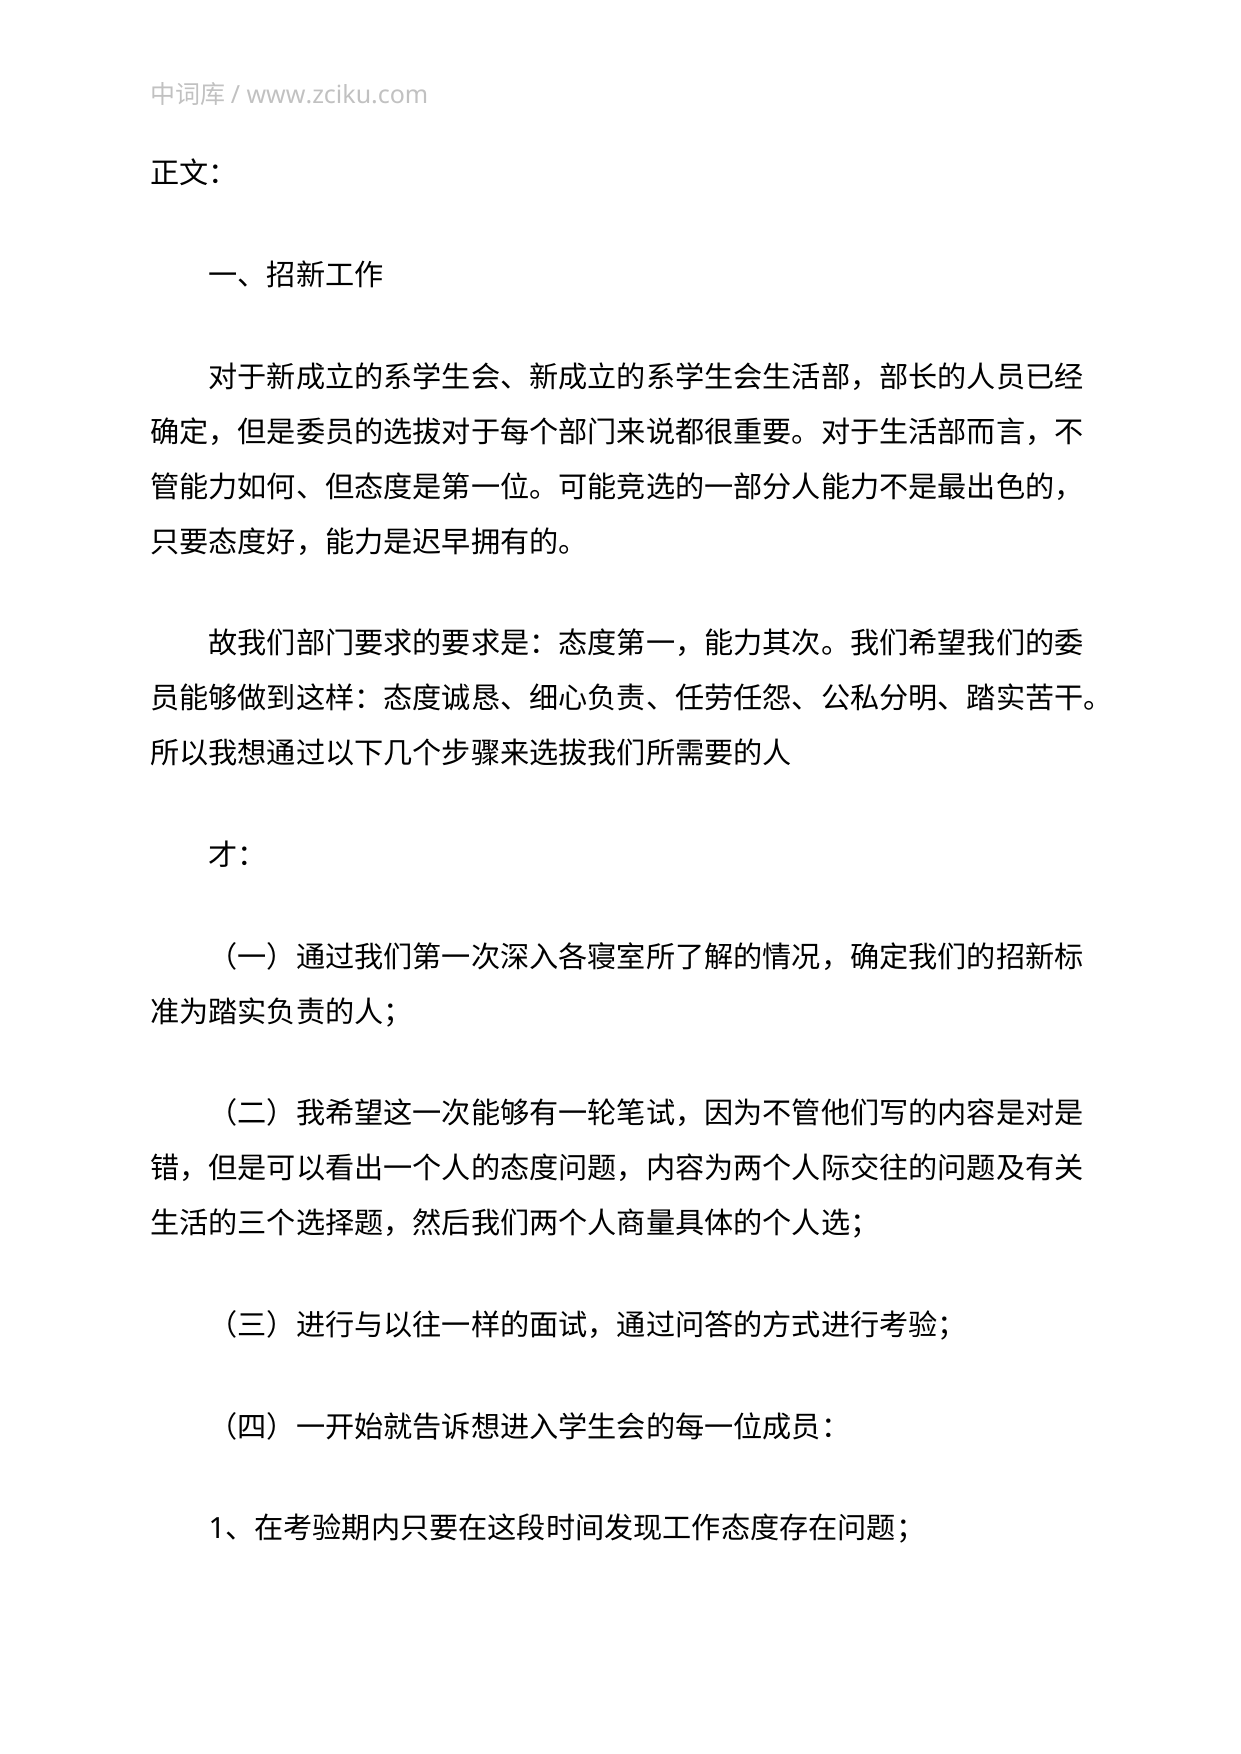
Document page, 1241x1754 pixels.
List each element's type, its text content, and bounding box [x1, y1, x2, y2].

text 对于新成立的系学生会、新成立的系学生会生活部，部长的人员已经确定，但是委员的选拔对于每个部门来说都很重要。对于生活部而言，不管能力如何、但态度是第一位。可能竞选的一部分人能力不是最出色的，只要态度好，能力是迟早拥有的。 [150, 353, 1090, 561]
text 才： [150, 832, 1090, 874]
text （二）我希望这一次能够有一轮笔试，因为不管他们写的内容是对是错，但是可以看出一个人的态度问题，内容为两个人际交往的问题及有关生活的三个选择题，然后我们两个人商量具体的个人选； [150, 1090, 1090, 1242]
text （一）通过我们第一次深入各寝室所了解的情况，确定我们的招新标准为踏实负责的人； [150, 933, 1090, 1031]
text 一、招新工作 [150, 252, 1090, 294]
text （三）进行与以往一样的面试，通过问答的方式进行考验； [150, 1302, 1090, 1344]
text （四）一开始就告诉想进入学生会的每一位成员： [150, 1403, 1090, 1446]
text 1、在考验期内只要在这段时间发现工作态度存在问题； [150, 1505, 1090, 1547]
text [150, 150, 1090, 192]
text 故我们部门要求的要求是：态度第一，能力其次。我们希望我们的委员能够做到这样：态度诚恳、细心负责、任劳任怨、公私分明、踏实苦干。所以我想通过以下几个步骤来选拔我们所需要的人 [150, 620, 1090, 772]
